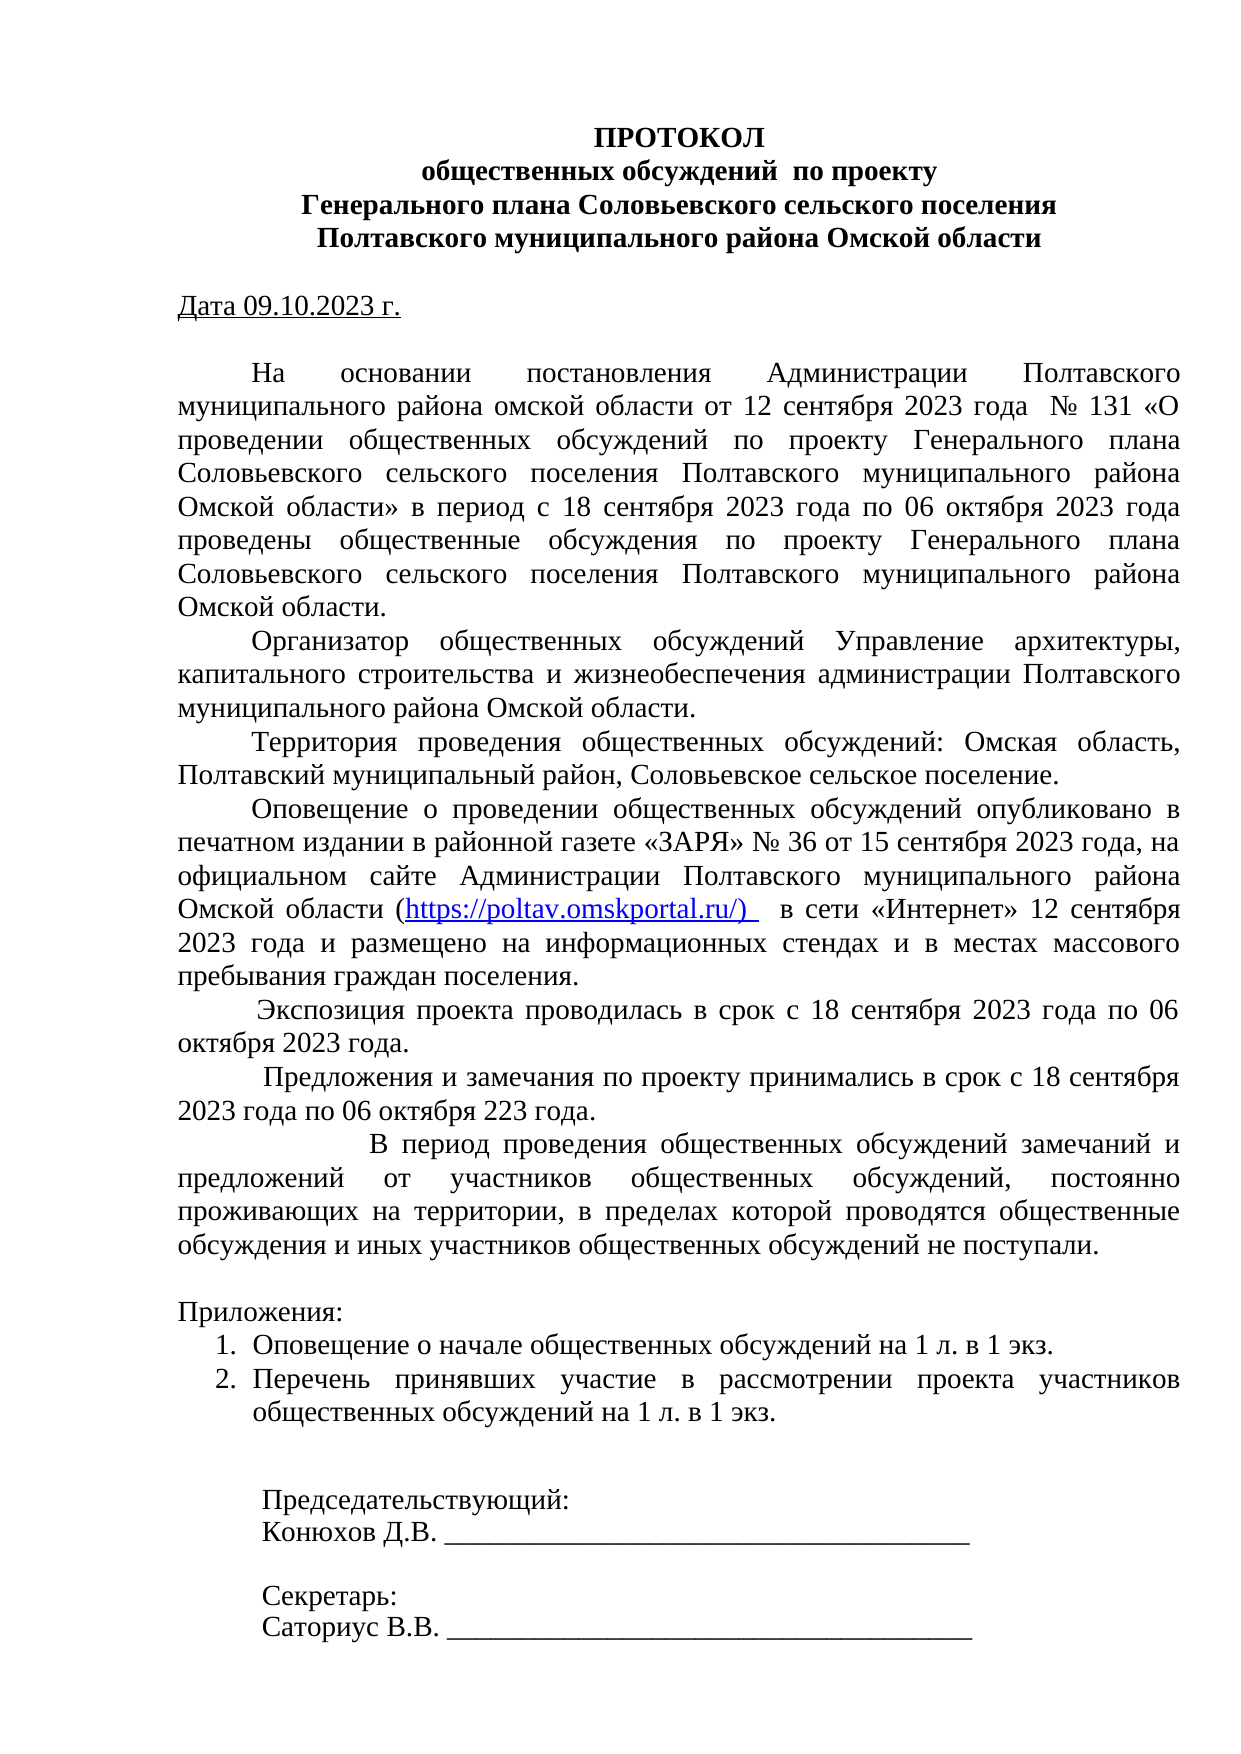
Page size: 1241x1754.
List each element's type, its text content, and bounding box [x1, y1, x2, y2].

text Территория проведения общественных обсуждений: Омская область, Полтавский муниципальный район, Соловьевское сельское поселение. [177, 724, 1181, 791]
text Саториус В.В. ____________________________________ [187, 1611, 1158, 1643]
text ПРОТОКОЛ [177, 120, 1181, 153]
text Секретарь: [187, 1579, 1158, 1611]
text Конюхов Д.В. ____________________________________ [187, 1516, 1158, 1548]
text Экспозиция проекта проводилась в срок с 18 сентября 2023 года по 06 октября 2023 года. [177, 992, 1181, 1059]
text На основании постановления Администрации Полтавского муниципального района омской области от 12 сентября 2023 года № 131 «О проведении общественных обсуждений по проекту Генерального плана Соловьевского сельского поселения Полтавского муниципального района Омской области» в период с 18 сентября 2023 года по 06 октября 2023 года проведены общественные обсуждения по проекту Генерального плана Соловьевского сельского поселения Полтавского муниципального района Омской области. [177, 355, 1181, 623]
text Председательствующий: [187, 1484, 1158, 1516]
text Дата 09.10.2023 г. [177, 288, 1181, 321]
text Генерального плана Соловьевского сельского поселения [177, 187, 1181, 221]
list Перечень принявших участие в рассмотрении проекта участников общественных обсуждений на 1 л. в 1 экз. [215, 1361, 1181, 1428]
text Организатор общественных обсуждений Управление архитектуры, капитального строительства и жизнеобеспечения администрации Полтавского муниципального района Омской области. [177, 623, 1181, 724]
text общественных обсуждений по проекту [177, 153, 1181, 187]
text Приложения: [177, 1294, 1181, 1327]
list Оповещение о начале общественных обсуждений на 1 л. в 1 экз. [215, 1327, 1181, 1361]
text Оповещение о проведении общественных обсуждений опубликовано в печатном издании в районной газете «ЗАРЯ» № 36 от 15 сентября 2023 года, на официальном сайте Администрации Полтавского муниципального района Омской области (https://poltav.omskportal.ru/) в сети «Интернет» 12 сентября 2023 года и размещено на информационных стендах и в местах массового пребывания граждан поселения. [177, 791, 1181, 992]
text Предложения и замечания по проекту принимались в срок с 18 сентября 2023 года по 06 октября 223 года. [177, 1059, 1181, 1126]
text В период проведения общественных обсуждений замечаний и предложений от участников общественных обсуждений, постоянно проживающих на территории, в пределах которой проводятся общественные обсуждения и иных участников общественных обсуждений не поступали. [177, 1126, 1181, 1260]
text Полтавского муниципального района Омской области [177, 221, 1181, 254]
